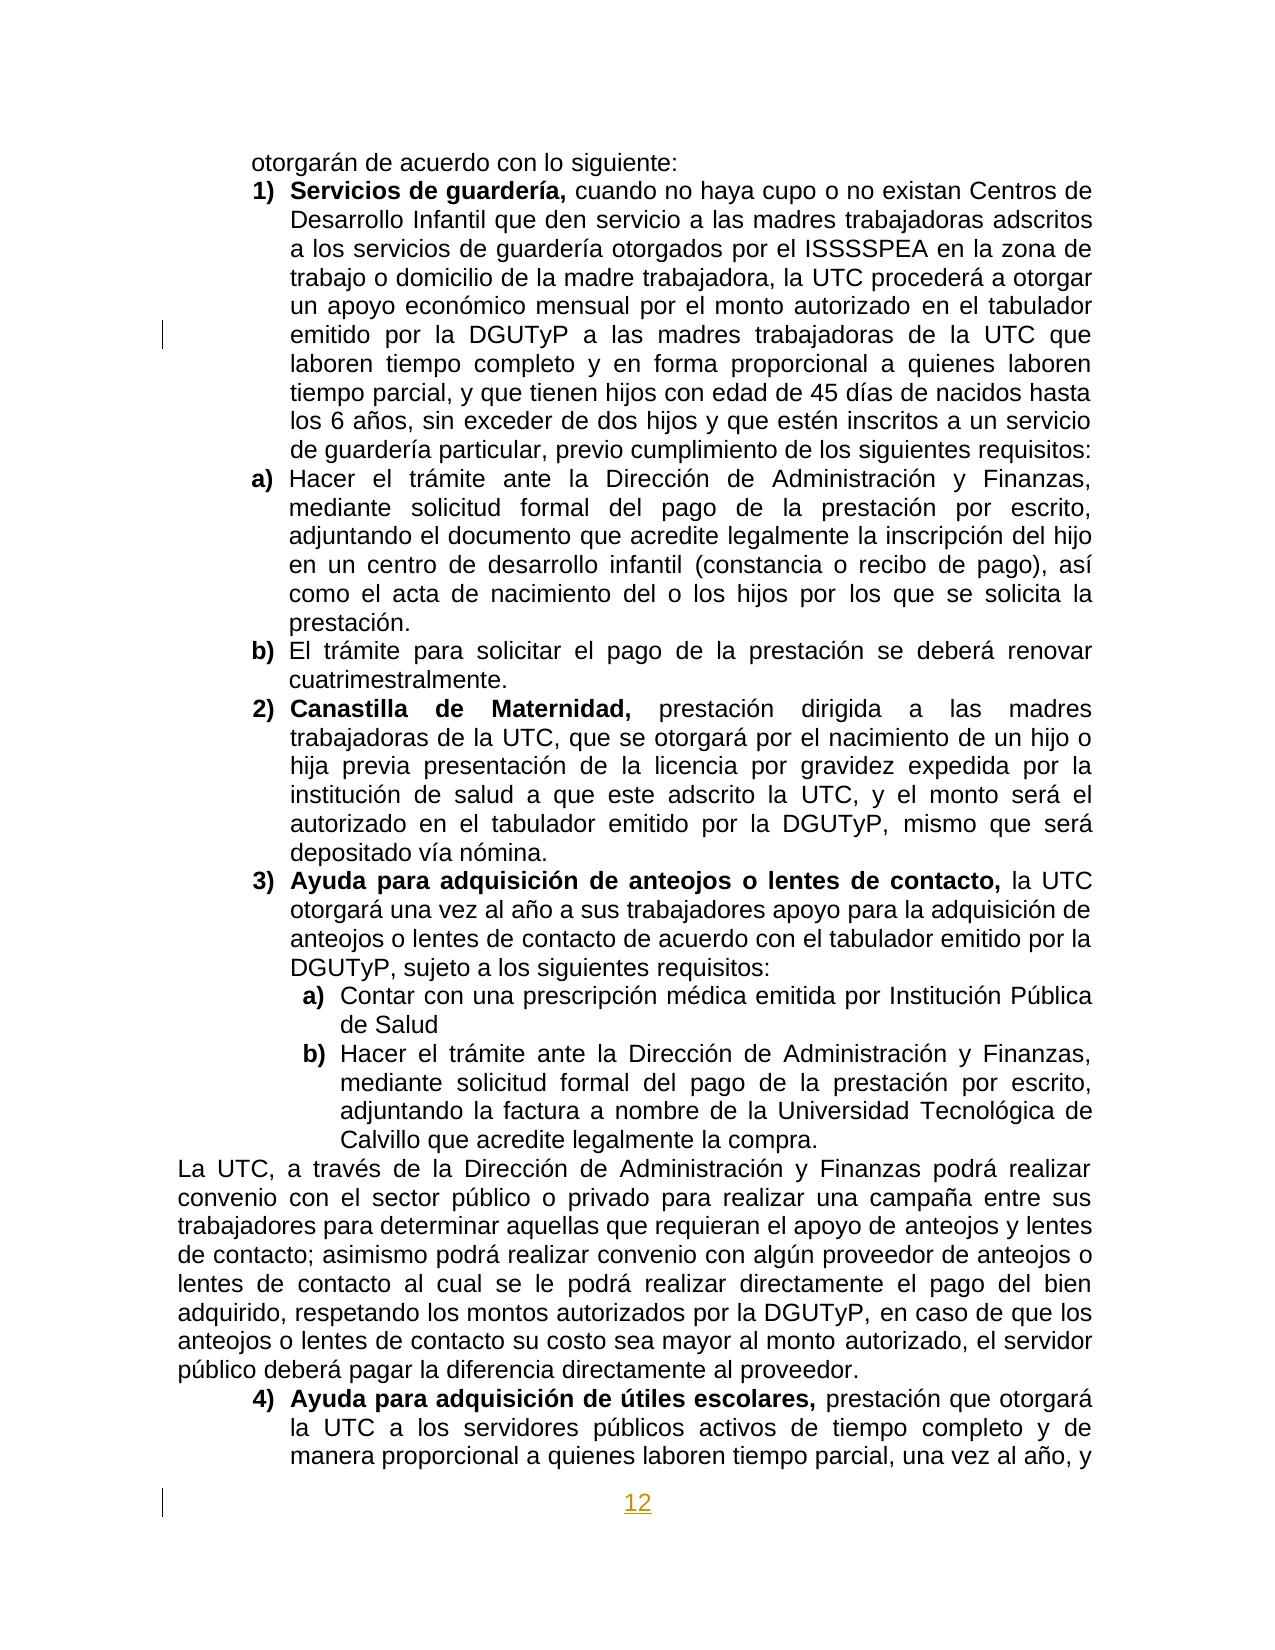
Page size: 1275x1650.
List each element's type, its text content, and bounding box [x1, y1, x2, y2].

list Contar con una prescripción médica emitida por Institución Pública de Salud [302, 981, 1093, 1039]
list Servicios de guardería, cuando no haya cupo o no existan Centros de Desarrollo Infantil que den servicio a las madres trabajadoras adscritos a los servicios de guardería otorgados por el ISSSSPEA en la zona de trabajo o domicilio de la madre trabajadora, la UTC procederá a otorgar un apoyo económico mensual por el monto autorizado en el tabulador emitido por la DGUTyP a las madres trabajadoras de la UTC que laboren tiempo completo y en forma proporcional a quienes laboren tiempo parcial, y que tienen hijos con edad de 45 días de nacidos hasta los 6 años, sin exceder de dos hijos y que estén inscritos a un servicio de guardería particular, previo cumplimiento de los siguientes requisitos: [252, 176, 1093, 464]
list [177, 148, 1093, 176]
list El trámite para solicitar el pago de la prestación se deberá renovar cuatrimestralmente. [251, 636, 1093, 694]
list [252, 1384, 1093, 1470]
list Hacer el trámite ante la Dirección de Administración y Finanzas, mediante solicitud formal del pago de la prestación por escrito, adjuntando el documento que acredite legalmente la inscripción del hijo en un centro de desarrollo infantil (constancia o recibo de pago), así como el acta de nacimiento del o los hijos por los que se solicita la prestación. [251, 464, 1093, 636]
list Ayuda para adquisición de anteojos o lentes de contacto, la UTC otorgará una vez al año a sus trabajadores apoyo para la adquisición de anteojos o lentes de contacto de acuerdo con el tabulador emitido por la DGUTyP, sujeto a los siguientes requisitos: [252, 866, 1093, 981]
text La UTC, a través de la Dirección de Administración y Finanzas podrá realizar convenio con el sector público o privado para realizar una campaña entre sus trabajadores para determinar aquellas que requieran el apoyo de anteojos y lentes de contacto; asimismo podrá realizar convenio con algún proveedor de anteojos o lentes de contacto al cual se le podrá realizar directamente el pago del bien adquirido, respetando los montos autorizados por la DGUTyP, en caso de que los anteojos o lentes de contacto su costo sea mayor al monto autorizado, el servidor público deberá pagar la diferencia directamente al proveedor. [177, 1154, 1093, 1384]
list Hacer el trámite ante la Dirección de Administración y Finanzas, mediante solicitud formal del pago de la prestación por escrito, adjuntando la factura a nombre de la Universidad Tecnológica de Calvillo que acredite legalmente la compra. [302, 1039, 1093, 1154]
list Canastilla de Maternidad, prestación dirigida a las madres trabajadoras de la UTC, que se otorgará por el nacimiento de un hijo o hija previa presentación de la licencia por gravidez expedida por la institución de salud a que este adscrito la UTC, y el monto será el autorizado en el tabulador emitido por la DGUTyP, mismo que será depositado vía nómina. [252, 694, 1093, 866]
